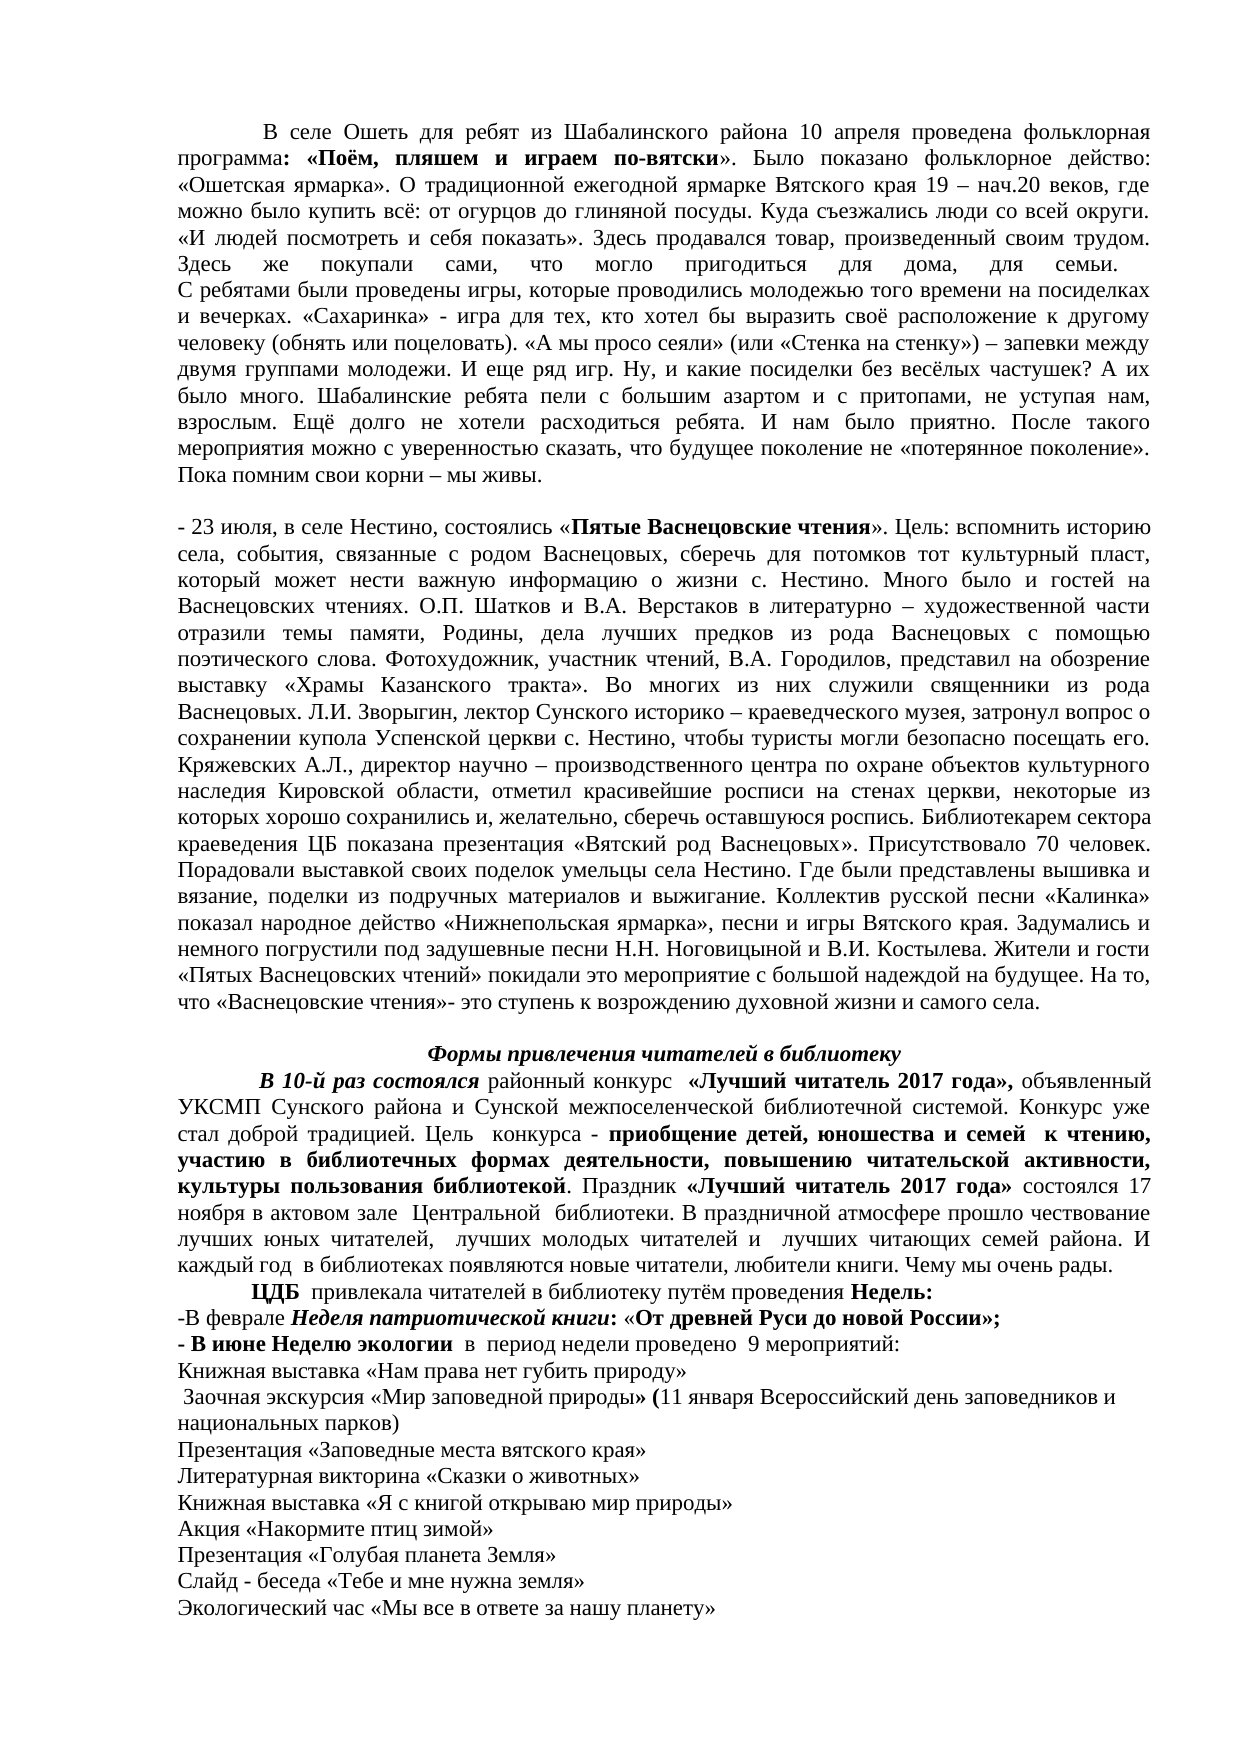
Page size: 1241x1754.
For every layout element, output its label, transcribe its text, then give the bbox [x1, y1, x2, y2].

text - 23 июля, в селе Нестино, состоялись «Пятые Васнецовские чтения». Цель: вспомнить историю села, события, связанные с родом Васнецовых, сберечь для потомков тот культурный пласт, который может нести важную информацию о жизни с. Нестино. Много было и гостей на Васнецовских чтениях. О.П. Шатков и В.А. Верстаков в литературно – художественной части отразили темы памяти, Родины, дела лучших предков из рода Васнецовых с помощью поэтического слова. Фотохудожник, участник чтений, В.А. Городилов, представил на обозрение выставку «Храмы Казанского тракта». Во многих из них служили священники из рода Васнецовых. Л.И. Зворыгин, лектор Сунского историко – краеведческого музея, затронул вопрос о сохранении купола Успенской церкви с. Нестино, чтобы туристы могли безопасно посещать его. Кряжевских А.Л., директор научно – производственного центра по охране объектов культурного наследия Кировской области, отметил красивейшие росписи на стенах церкви, некоторые из которых хорошо сохранились и, желательно, сберечь оставшуюся роспись. Библиотекарем сектора краеведения ЦБ показана презентация «Вятский род Васнецовых». Присутствовало 70 человек. Порадовали выставкой своих поделок умельцы села Нестино. Где были представлены вышивка и вязание, поделки из подручных материалов и выжигание. Коллектив русской песни «Калинка» показал народное действо «Нижнепольская ярмарка», песни и игры Вятского края. Задумались и немного погрустили под задушевные песни Н.Н. Ноговицыной и В.И. Костылева. Жители и гости «Пятых Васнецовских чтений» покидали это мероприятие с большой надеждой на будущее. На то, что «Васнецовские чтения»- это ступень к возрождению духовной жизни и самого села. [177, 513, 1152, 1014]
text Презентация «Заповедные места вятского края» [177, 1436, 1152, 1462]
text Книжная выставка «Я с книгой открываю мир природы» [177, 1488, 1152, 1515]
text Слайд - беседа «Тебе и мне нужна земля» [177, 1568, 1152, 1594]
text Экологический час «Мы все в ответе за нашу планету» [177, 1594, 1152, 1620]
text Акция «Накормите птиц зимой» [177, 1515, 1152, 1541]
text Формы привлечения читателей в библиотеку [177, 1041, 1152, 1067]
text В 10-й раз состоялся районный конкурс «Лучший читатель 2017 года», объявленный УКСМП Сунского района и Сунской межпоселенческой библиотечной системой. Конкурс уже стал доброй традицией. Цель конкурса - приобщение детей, юношества и семей к чтению, участию в библиотечных формах деятельности, повышению читательской активности, культуры пользования библиотекой. Праздник «Лучший читатель 2017 года» состоялся 17 ноября в актовом зале Центральной библиотеки. В праздничной атмосфере прошло чествование лучших юных читателей, лучших молодых читателей и лучших читающих семей района. И каждый год в библиотеках появляются новые читатели, любители книги. Чему мы очень рады. [177, 1067, 1152, 1278]
text В селе Ошеть для ребят из Шабалинского района 10 апреля проведена фольклорная программа: «Поём, пляшем и играем по-вятски». Было показано фольклорное действо: «Ошетская ярмарка». О традиционной ежегодной ярмарке Вятского края 19 – нач.20 веков, где можно было купить всё: от огурцов до глиняной посуды. Куда съезжались люди со всей округи. «И людей посмотреть и себя показать». Здесь продавался товар, произведенный своим трудом. Здесь же покупали сами, что могло пригодиться для дома, для семьи. С ребятами были проведены игры, которые проводились молодежью того времени на посиделках и вечерках. «Сахаринка» - игра для тех, кто хотел бы выразить своё расположение к другому человеку (обнять или поцеловать). «А мы просо сеяли» (или «Стенка на стенку») – запевки между двумя группами молодежи. И еще ряд игр. Ну, и какие посиделки без весёлых частушек? А их было много. Шабалинские ребята пели с большим азартом и с притопами, не уступая нам, взрослым. Ещё долго не хотели расходиться ребята. И нам было приятно. После такого мероприятия можно с уверенностью сказать, что будущее поколение не «потерянное поколение». Пока помним свои корни – мы живы. [177, 118, 1152, 487]
text Книжная выставка «Нам права нет губить природу» [177, 1357, 1152, 1383]
text - В июне Неделю экологии в период недели проведено 9 мероприятий: [177, 1330, 1152, 1357]
text Презентация «Голубая планета Земля» [177, 1541, 1152, 1568]
text ЦДБ привлекала читателей в библиотеку путём проведения Недель: [177, 1278, 1152, 1304]
text -В феврале Неделя патриотической книги: «От древней Руси до новой России»; [177, 1304, 1152, 1330]
text Заочная экскурсия «Мир заповедной природы» (11 января Всероссийский день заповедников и национальных парков) [177, 1383, 1152, 1436]
text Литературная викторина «Сказки о животных» [177, 1462, 1152, 1488]
